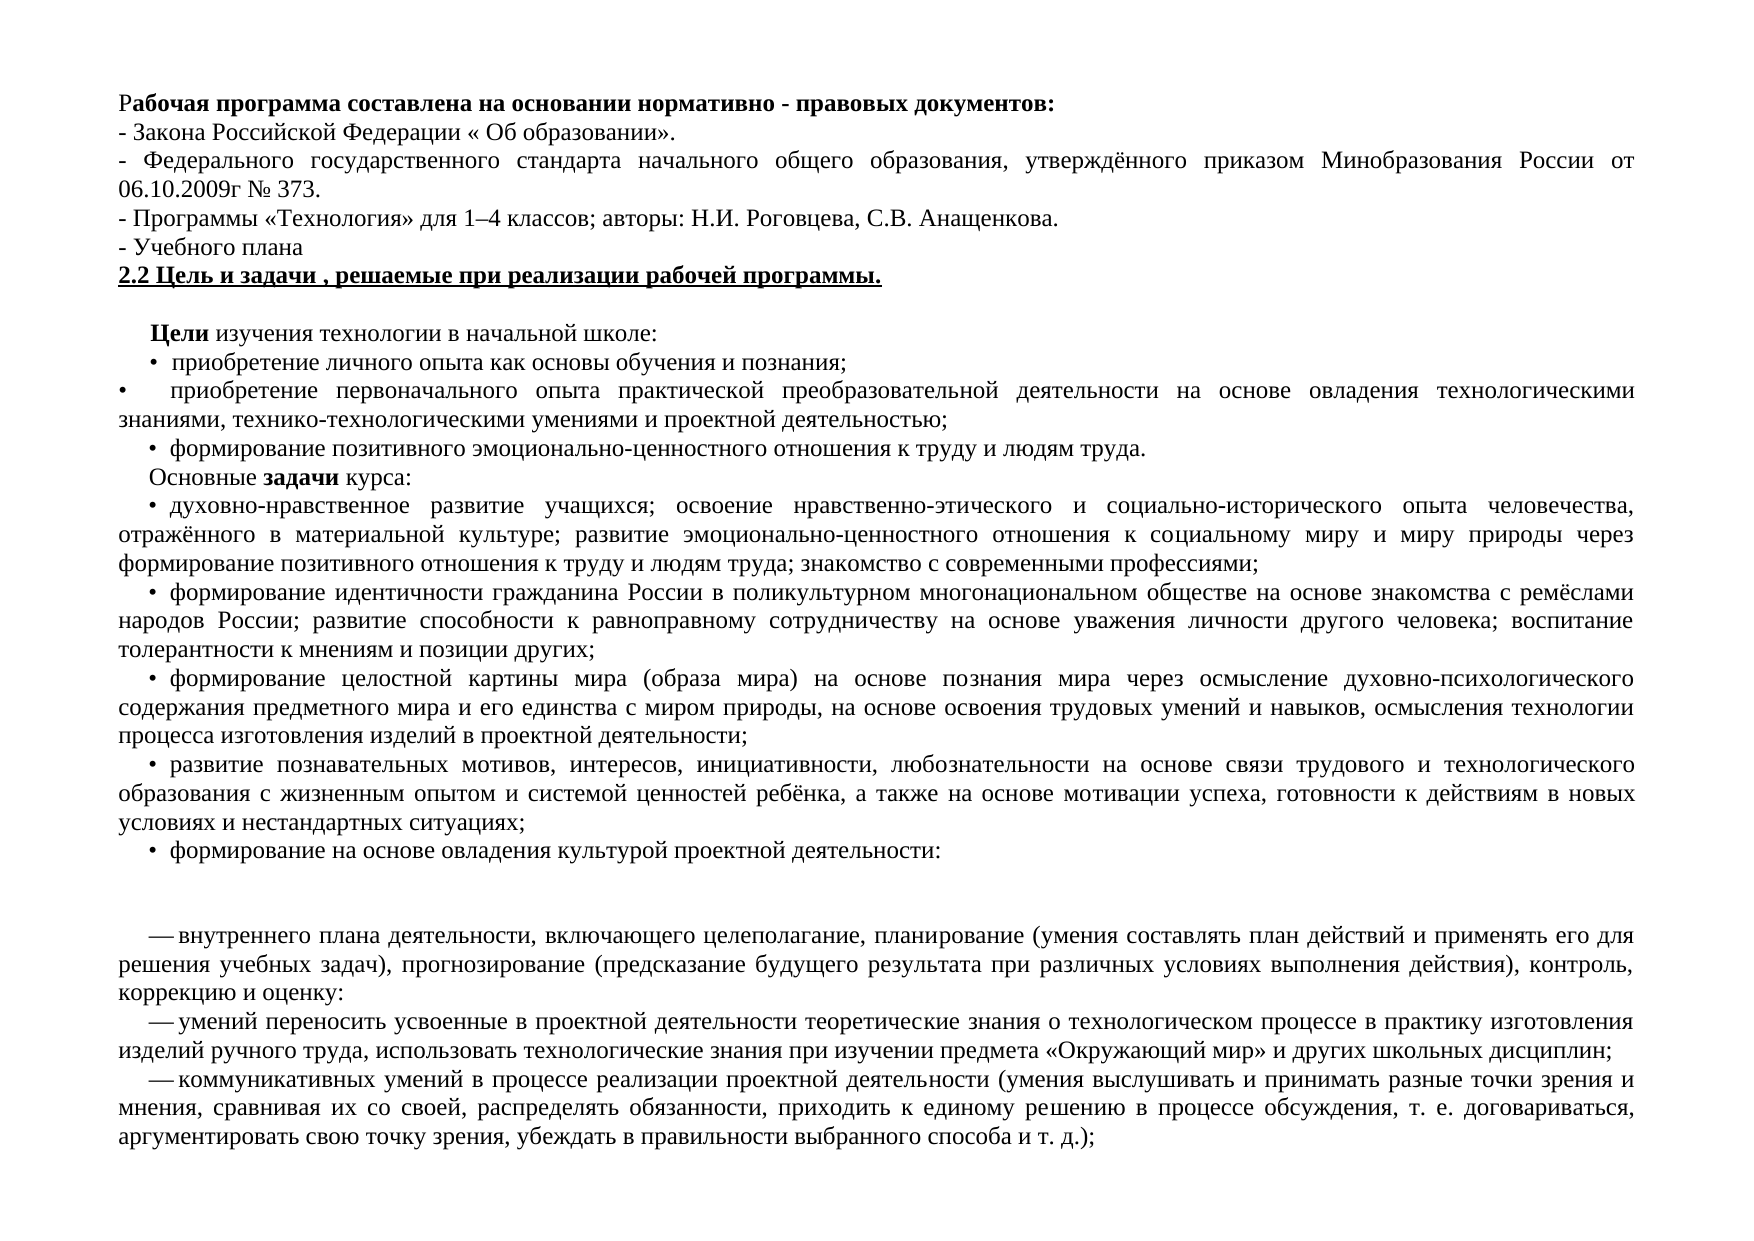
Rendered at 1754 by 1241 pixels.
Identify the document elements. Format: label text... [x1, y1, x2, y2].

text Рабочая программа составлена на основании нормативно - правовых документов: [118, 88, 1636, 117]
list приобретение личного опыта как основы обучения и познания; [149, 347, 1636, 375]
text Основные задачи курса: [149, 462, 1636, 490]
list формирование целостной картины мира (образа мира) на основе познания мира через осмысление духовно-психологического содержания предметного мира и его единства с миром природы, на основе освоения трудовых умений и навыков, осмысления технологии процесса изготовления изделий в проектной деятельности; [118, 663, 1634, 749]
list формирование идентичности гражданина России в поликультурном многонациональном обществе на основе знакомства с ремёслами народов России; развитие способности к равноправному сотрудничеству на основе уважения личности другого человека; воспитание толерантности к мнениям и позиции других; [118, 577, 1635, 663]
text - Учебного плана [118, 232, 1636, 260]
list умений переносить усвоенные в проектной деятельности теоретические знания о технологическом процессе в практику изготовления изделий ручного труда, использовать технологические знания при изучении предмета «Окружающий мир» и других школьных дисциплин; [118, 1006, 1634, 1064]
list формирование на основе овладения культурой проектной деятельности: [148, 835, 1636, 864]
text Цели изучения технологии в начальной школе: [150, 318, 1636, 347]
list коммуникативных умений в процессе реализации проектной деятельности (умения выслушивать и принимать разные точки зрения и мнения, сравнивая их со своей, распределять обязанности, приходить к единому решению в процессе обсуждения, т. е. договариваться, аргументировать свою точку зрения, убеждать в правильности выбранного способа и т. д.); [118, 1064, 1635, 1150]
text - Закона Российской Федерации « Об образовании». [118, 117, 1636, 145]
list духовно-нравственное развитие учащихся; освоение нравственно-этического и социально-исторического опыта человечества, отражённого в материальной культуре; развитие эмоционально-ценностного отношения к социальному миру и миру природы через формирование позитивного отношения к труду и людям труда; знакомство с современными профессиями; [118, 490, 1634, 577]
list приобретение первоначального опыта практической преобразовательной деятельности на основе овладения технологическими знаниями, технико-технологическими умениями и проектной деятельностью; [118, 375, 1636, 433]
list формирование позитивного эмоционально-ценностного отношения к труду и людям труда. [118, 433, 1636, 462]
list внутреннего плана деятельности, включающего целеполагание, планирование (умения составлять план действий и применять его для решения учебных задач), прогнозирование (предсказание будущего результата при различных условиях выполнения действия), контроль, коррекцию и оценку: [118, 920, 1635, 1006]
list развитие познавательных мотивов, интересов, инициативности, любознательности на основе связи трудового и технологического образования с жизненным опытом и системой ценностей ребёнка, а также на основе мотивации успеха, готовности к действиям в новых условиях и нестандартных ситуациях; [118, 749, 1636, 835]
text 2.2 Цель и задачи , решаемые при реализации рабочей программы. [118, 260, 1620, 289]
text - Федерального государственного стандарта начального общего образования, утверждённого приказом Минобразования России от 06.10.2009г № 373. [118, 145, 1636, 203]
text - Программы «Технология» для 1–4 классов; авторы: Н.И. Роговцева, С.В. Анащенкова. [118, 203, 1636, 232]
